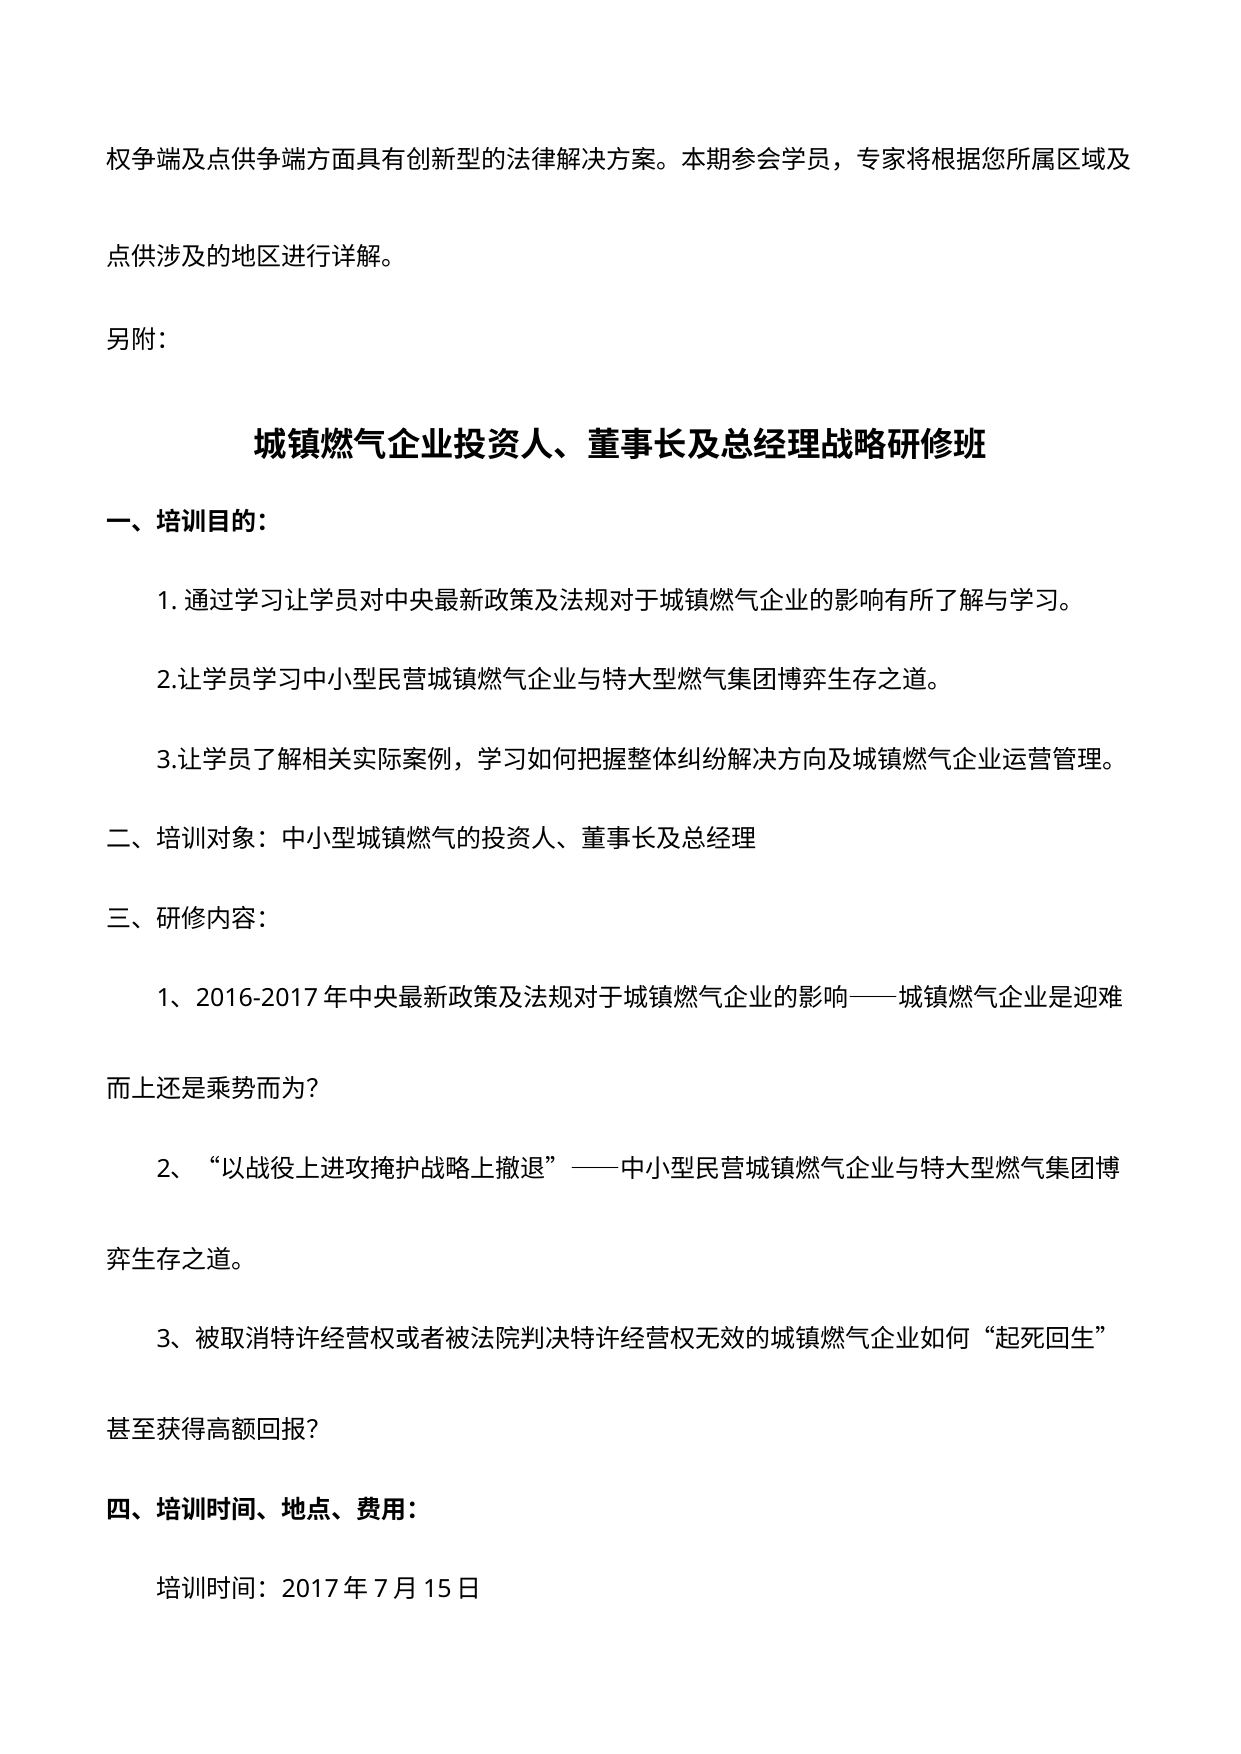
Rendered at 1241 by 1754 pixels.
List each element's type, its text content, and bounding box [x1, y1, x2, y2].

list 1. 通过学习让学员对中央最新政策及法规对于城镇燃气企业的影响有所了解与学习。 [106, 566, 1134, 631]
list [106, 125, 1134, 287]
list 2、“以战役上进攻掩护战略上撤退”——中小型民营城镇燃气企业与特大型燃气集团博弈生存之道。 [106, 1134, 1134, 1290]
list 2.让学员学习中小型民营城镇燃气企业与特大型燃气集团博弈生存之道。 [106, 646, 1134, 711]
list 3.让学员了解相关实际案例，学习如何把握整体纠纷解决方向及城镇燃气企业运营管理。 [106, 725, 1134, 790]
list 三、研修内容： [106, 884, 1134, 949]
list 3、被取消特许经营权或者被法院判决特许经营权无效的城镇燃气企业如何“起死回生”甚至获得高额回报？ [106, 1304, 1134, 1460]
list 二、培训对象：中小型城镇燃气的投资人、董事长及总经理 [106, 804, 1134, 869]
text 城镇燃气企业投资人、董事长及总经理战略研修班 [106, 409, 1134, 474]
list 培训时间：2017年7月15日 [106, 1554, 1134, 1619]
list 四、培训时间、地点、费用： [106, 1475, 1134, 1540]
list 1、2016-2017年中央最新政策及法规对于城镇燃气企业的影响——城镇燃气企业是迎难而上还是乘势而为？ [106, 963, 1134, 1119]
list 另附： [106, 306, 1134, 371]
list 一、培训目的： [106, 487, 1134, 552]
